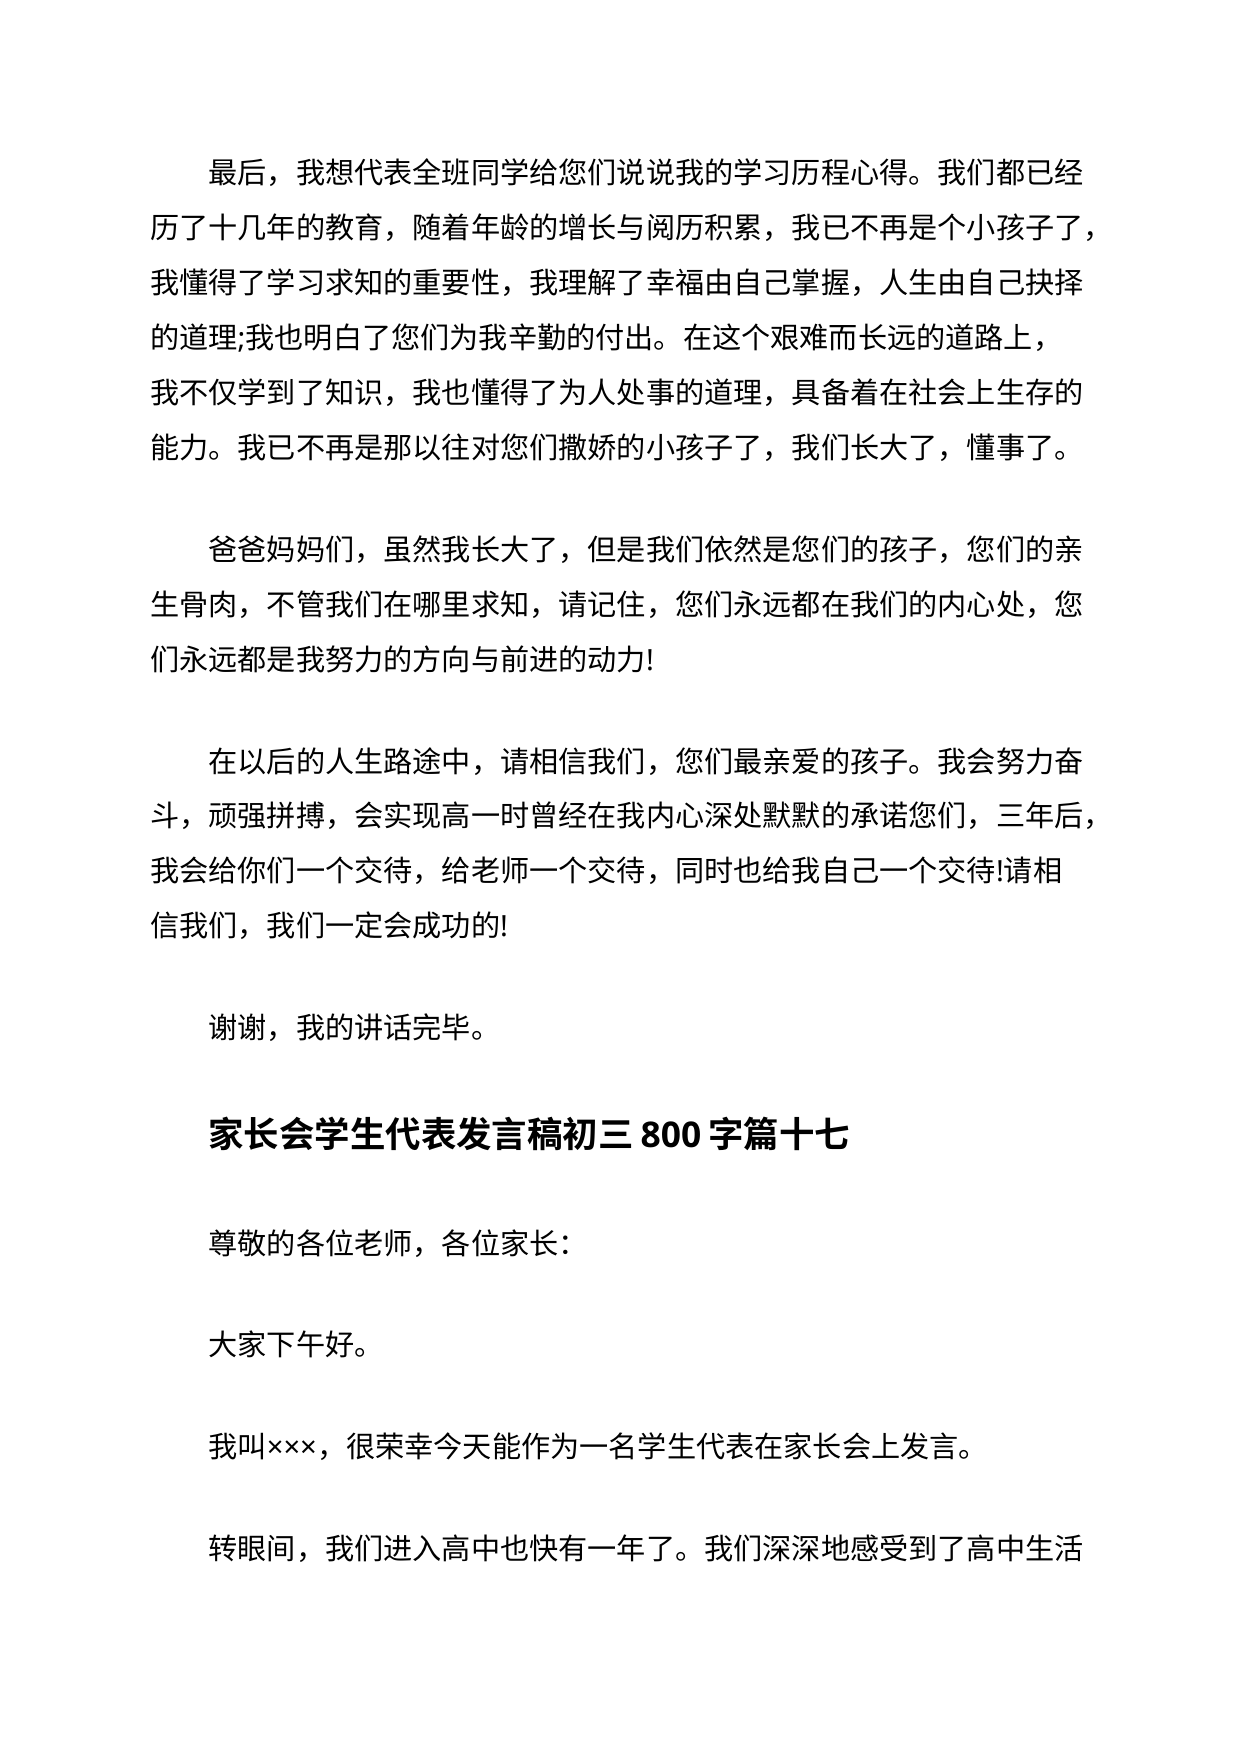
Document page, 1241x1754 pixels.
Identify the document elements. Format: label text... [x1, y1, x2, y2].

text 谢谢，我的讲话完毕。 [150, 1005, 1090, 1047]
text 大家下午好。 [150, 1322, 1090, 1364]
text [150, 1526, 1090, 1568]
text 爸爸妈妈们，虽然我长大了，但是我们依然是您们的孩子，您们的亲生骨肉，不管我们在哪里求知，请记住，您们永远都在我们的内心处，您们永远都是我努力的方向与前进的动力! [150, 526, 1090, 678]
text 在以后的人生路途中，请相信我们，您们最亲爱的孩子。我会努力奋斗，顽强拼搏，会实现高一时曾经在我内心深处默默的承诺您们，三年后，我会给你们一个交待，给老师一个交待，同时也给我自己一个交待!请相信我们，我们一定会成功的! [150, 738, 1090, 945]
text 尊敬的各位老师，各位家长： [150, 1220, 1090, 1262]
text 最后，我想代表全班同学给您们说说我的学习历程心得。我们都已经历了十几年的教育，随着年龄的增长与阅历积累，我已不再是个小孩子了，我懂得了学习求知的重要性，我理解了幸福由自己掌握，人生由自己抉择的道理;我也明白了您们为我辛勤的付出。在这个艰难而长远的道路上，我不仅学到了知识，我也懂得了为人处事的道理，具备着在社会上生存的能力。我已不再是那以往对您们撒娇的小孩子了，我们长大了，懂事了。 [150, 150, 1090, 467]
text 我叫×××，很荣幸今天能作为一名学生代表在家长会上发言。 [150, 1424, 1090, 1466]
text 家长会学生代表发言稿初三800字篇十七 [150, 1107, 1090, 1158]
